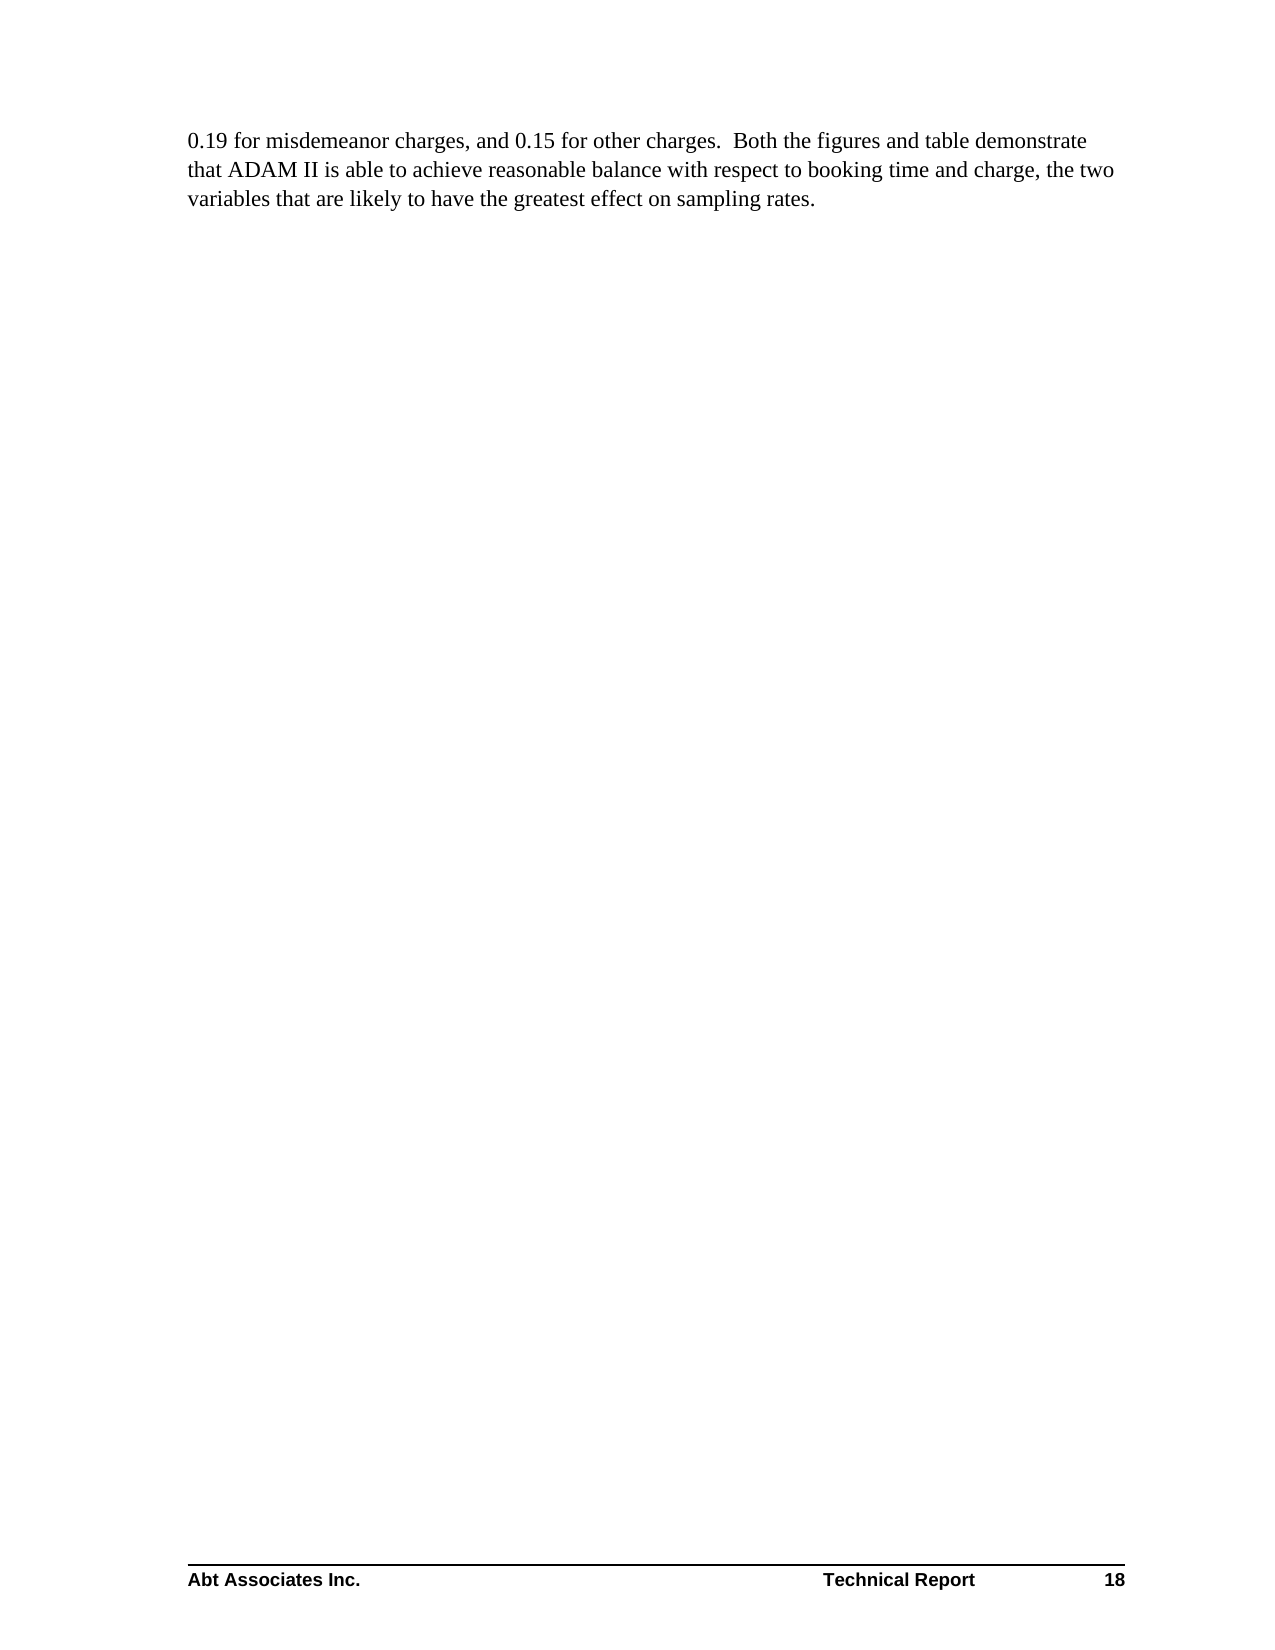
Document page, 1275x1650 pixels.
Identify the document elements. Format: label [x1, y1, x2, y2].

text [187, 127, 1125, 212]
